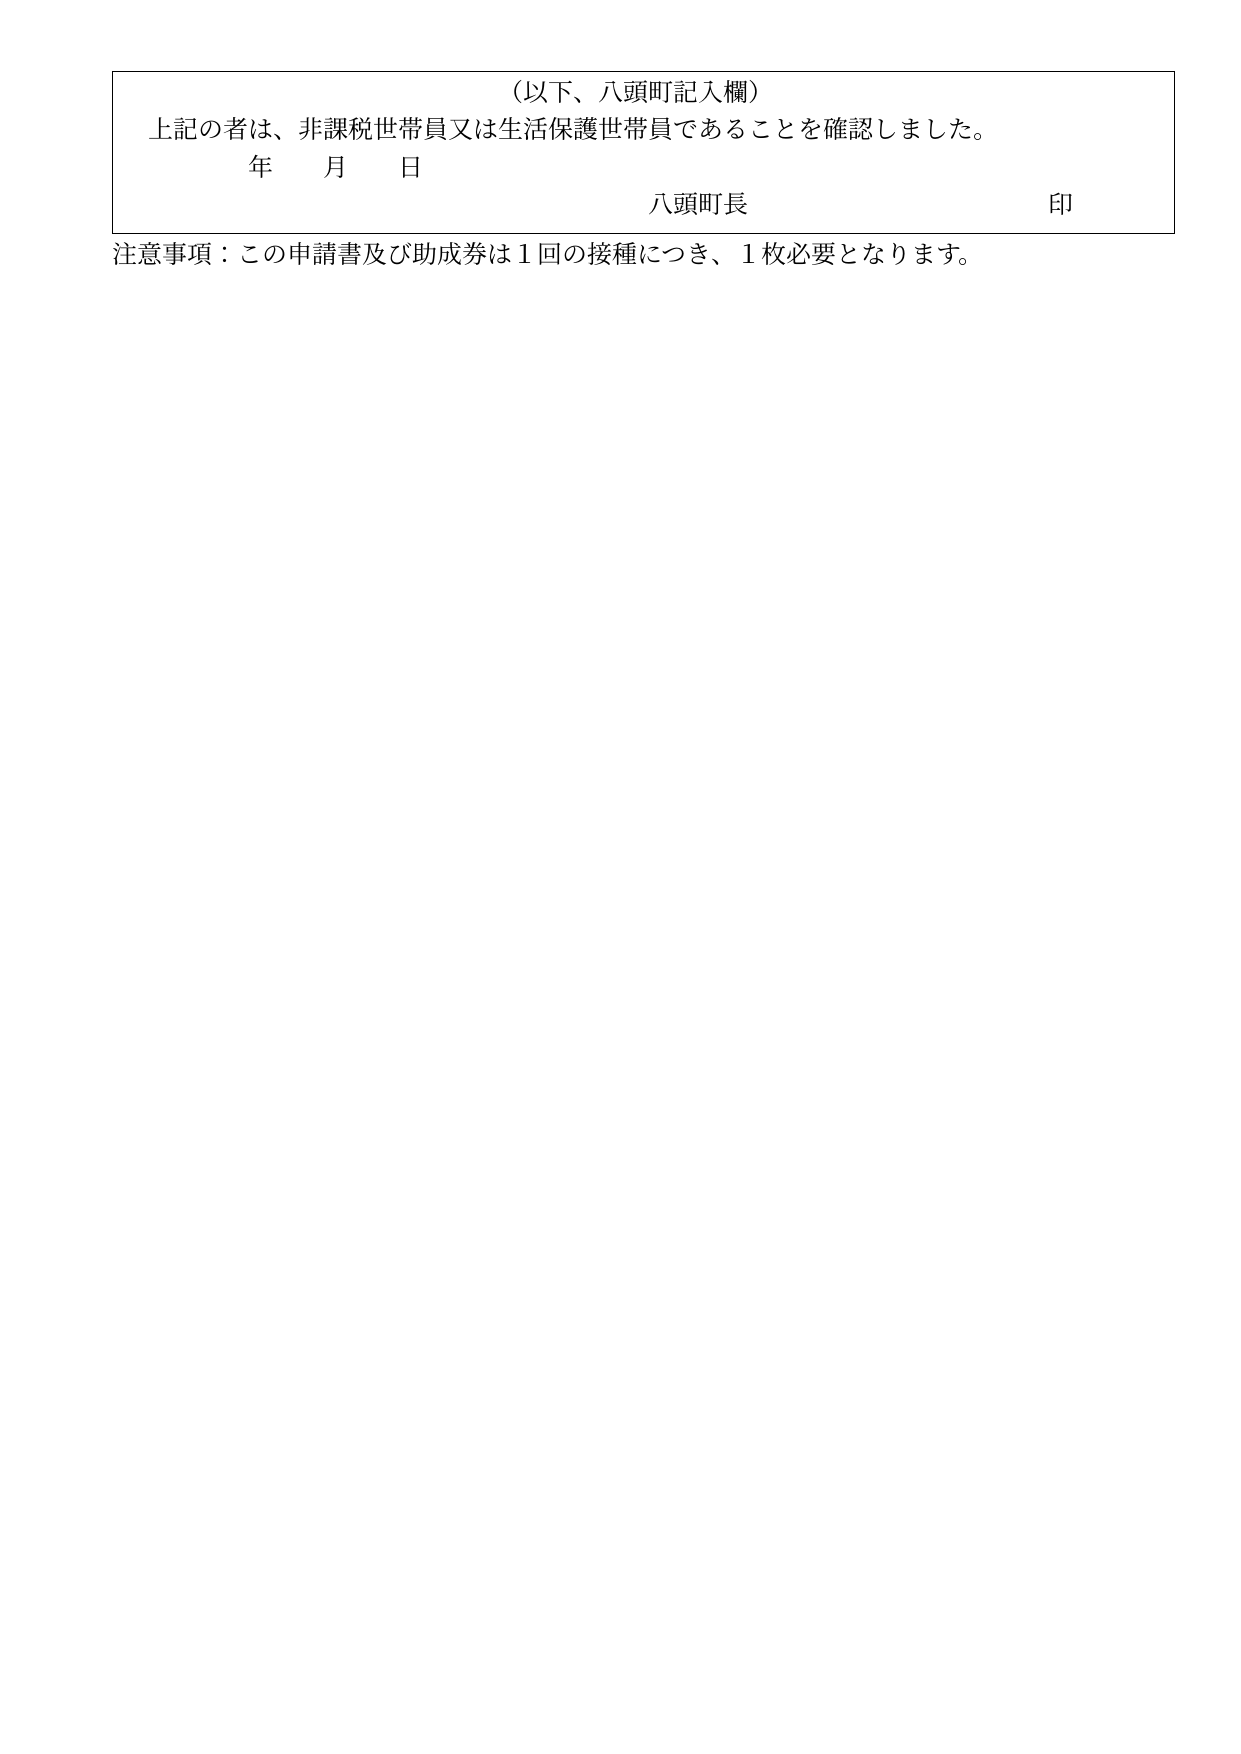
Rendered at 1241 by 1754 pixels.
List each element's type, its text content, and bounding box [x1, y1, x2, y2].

table_cell （以下、八頭町記入欄） 上記の者は、非課税世帯員又は生活保護世帯員であることを確認しました。 年 月 日 八頭町長 平 木 誠 印 [113, 72, 1174, 233]
text 注意事項：この申請書及び助成券は１回の接種につき、１枚必要となります。 [112, 234, 1181, 272]
